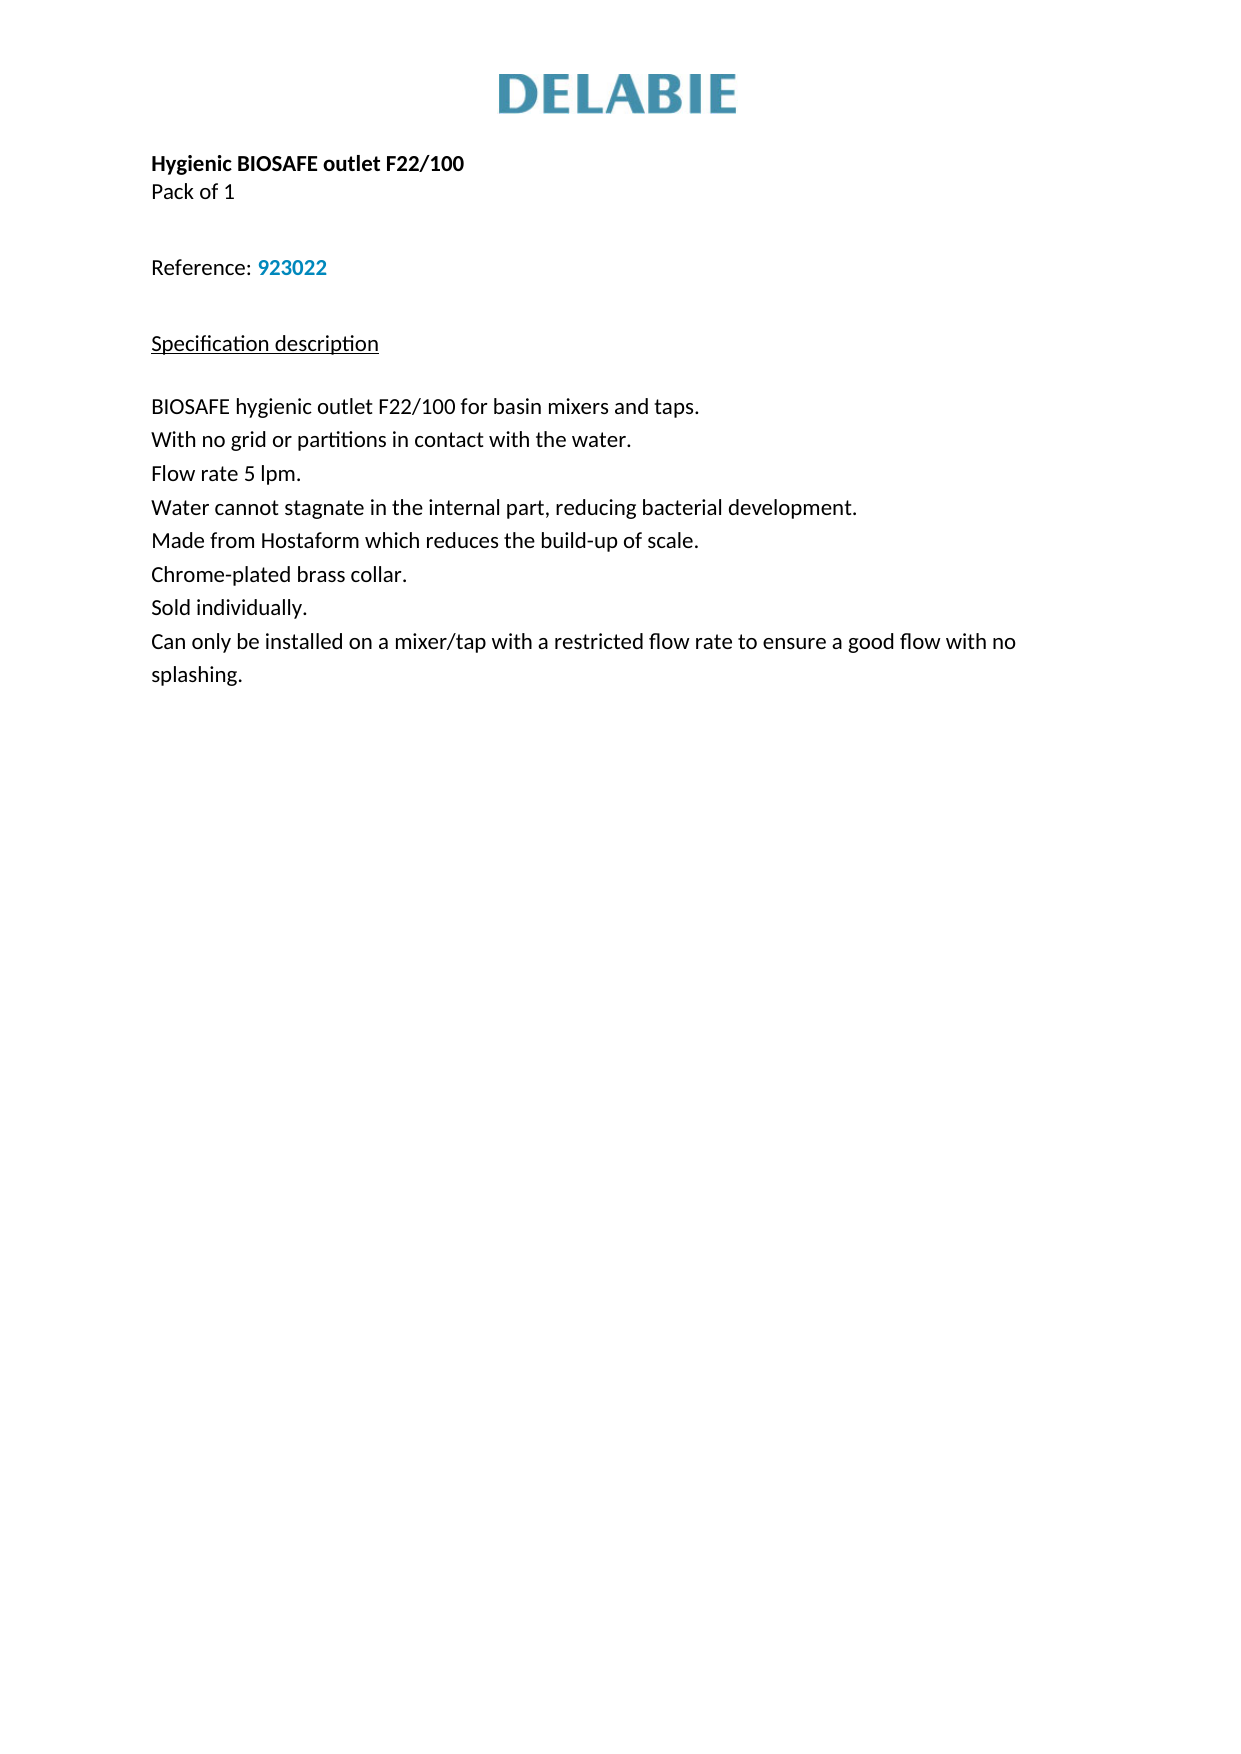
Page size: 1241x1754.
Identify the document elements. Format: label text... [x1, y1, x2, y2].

text Chrome-plated brass collar. [151, 560, 1084, 588]
text With no grid or partitions in contact with the water. [151, 426, 1084, 453]
text Hygienic BIOSAFE outlet F22/100 [151, 149, 1084, 177]
text Can only be installed on a mixer/tap with a restricted flow rate to ensure a good flow with no splashing. [151, 627, 1084, 688]
text Specification description [151, 329, 1084, 357]
text Sold individually. [151, 593, 1084, 621]
picture [497, 74, 738, 114]
text Reference: 923022 [151, 253, 1084, 281]
text Water cannot stagnate in the internal part, reducing bacterial development. [151, 493, 1084, 521]
text BIOSAFE hygienic outlet F22/100 for basin mixers and taps. [151, 392, 1084, 420]
text Pack of 1 [151, 177, 1084, 205]
text Made from Hostaform which reduces the build-up of scale. [151, 526, 1084, 554]
text Flow rate 5 lpm. [151, 459, 1084, 487]
